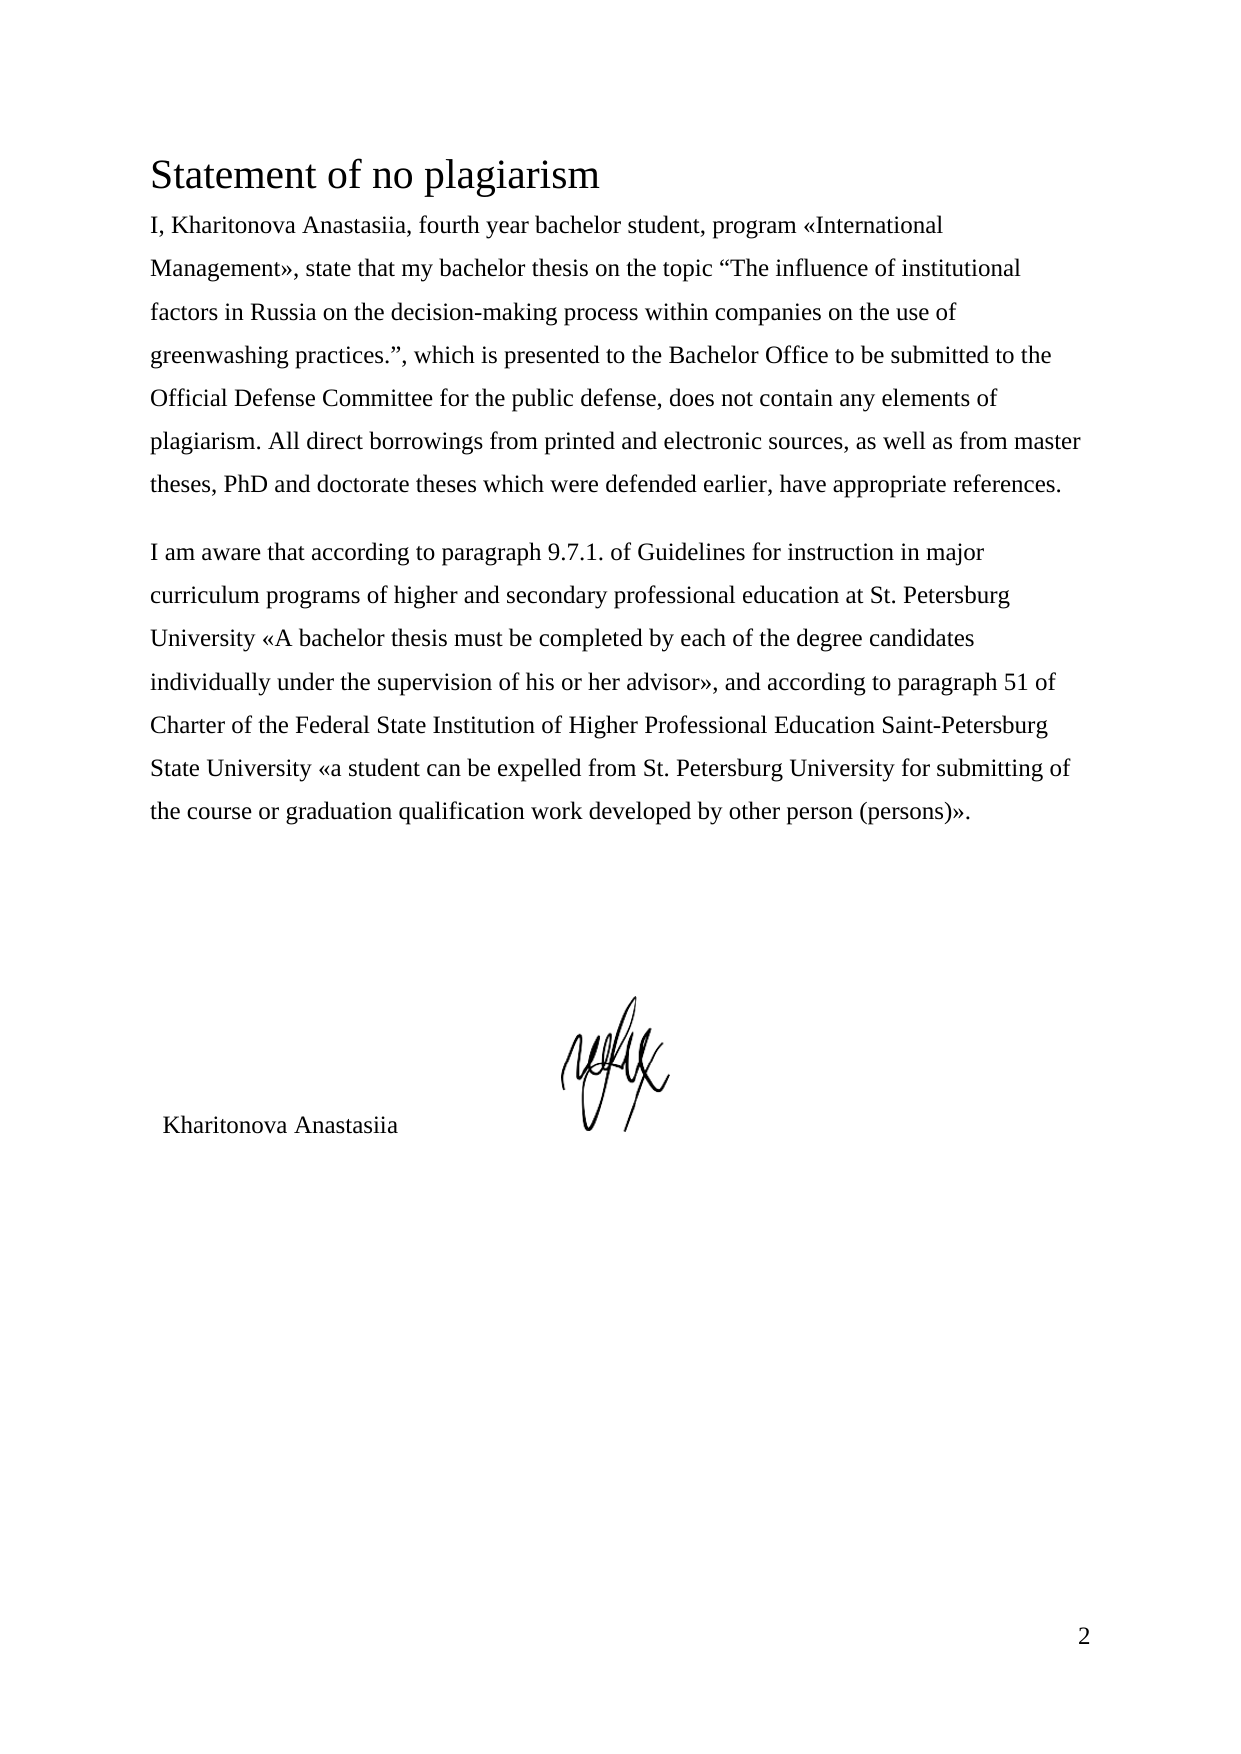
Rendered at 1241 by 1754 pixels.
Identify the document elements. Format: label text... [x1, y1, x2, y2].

picture [529, 991, 689, 1134]
text I am aware that according to paragraph 9.7.1. of Guidelines for instruction in major curriculum programs of higher and secondary professional education at St. Petersburg University «А bachelor thesis must be completed by each of the degree candidates individually under the supervision of his or her advisor», and according to paragraph 51 of Charter of the Federal State Institution of Higher Professional Education Saint-Petersburg State University «a student can be expelled from St. Petersburg University for submitting of the course or graduation qualification work developed by other person (persons)». [150, 537, 1090, 825]
subtitle Statement of no plagiarism [150, 150, 1090, 198]
text I, Kharitonova Anastasiia, fourth year bachelor student, program «International Management», state that my bachelor thesis on the topic “The influence of institutional factors in Russia on the decision-making process within companies on the use of greenwashing practices.”, which is presented to the Bachelor Office to be submitted to the Official Defense Committee for the public defense, does not contain any elements of plagiarism. All direct borrowings from printed and electronic sources, as well as from master theses, PhD and doctorate theses which were defended earlier, have appropriate references. [150, 210, 1090, 498]
text Kharitonova Аnastasiia [150, 991, 1090, 1138]
